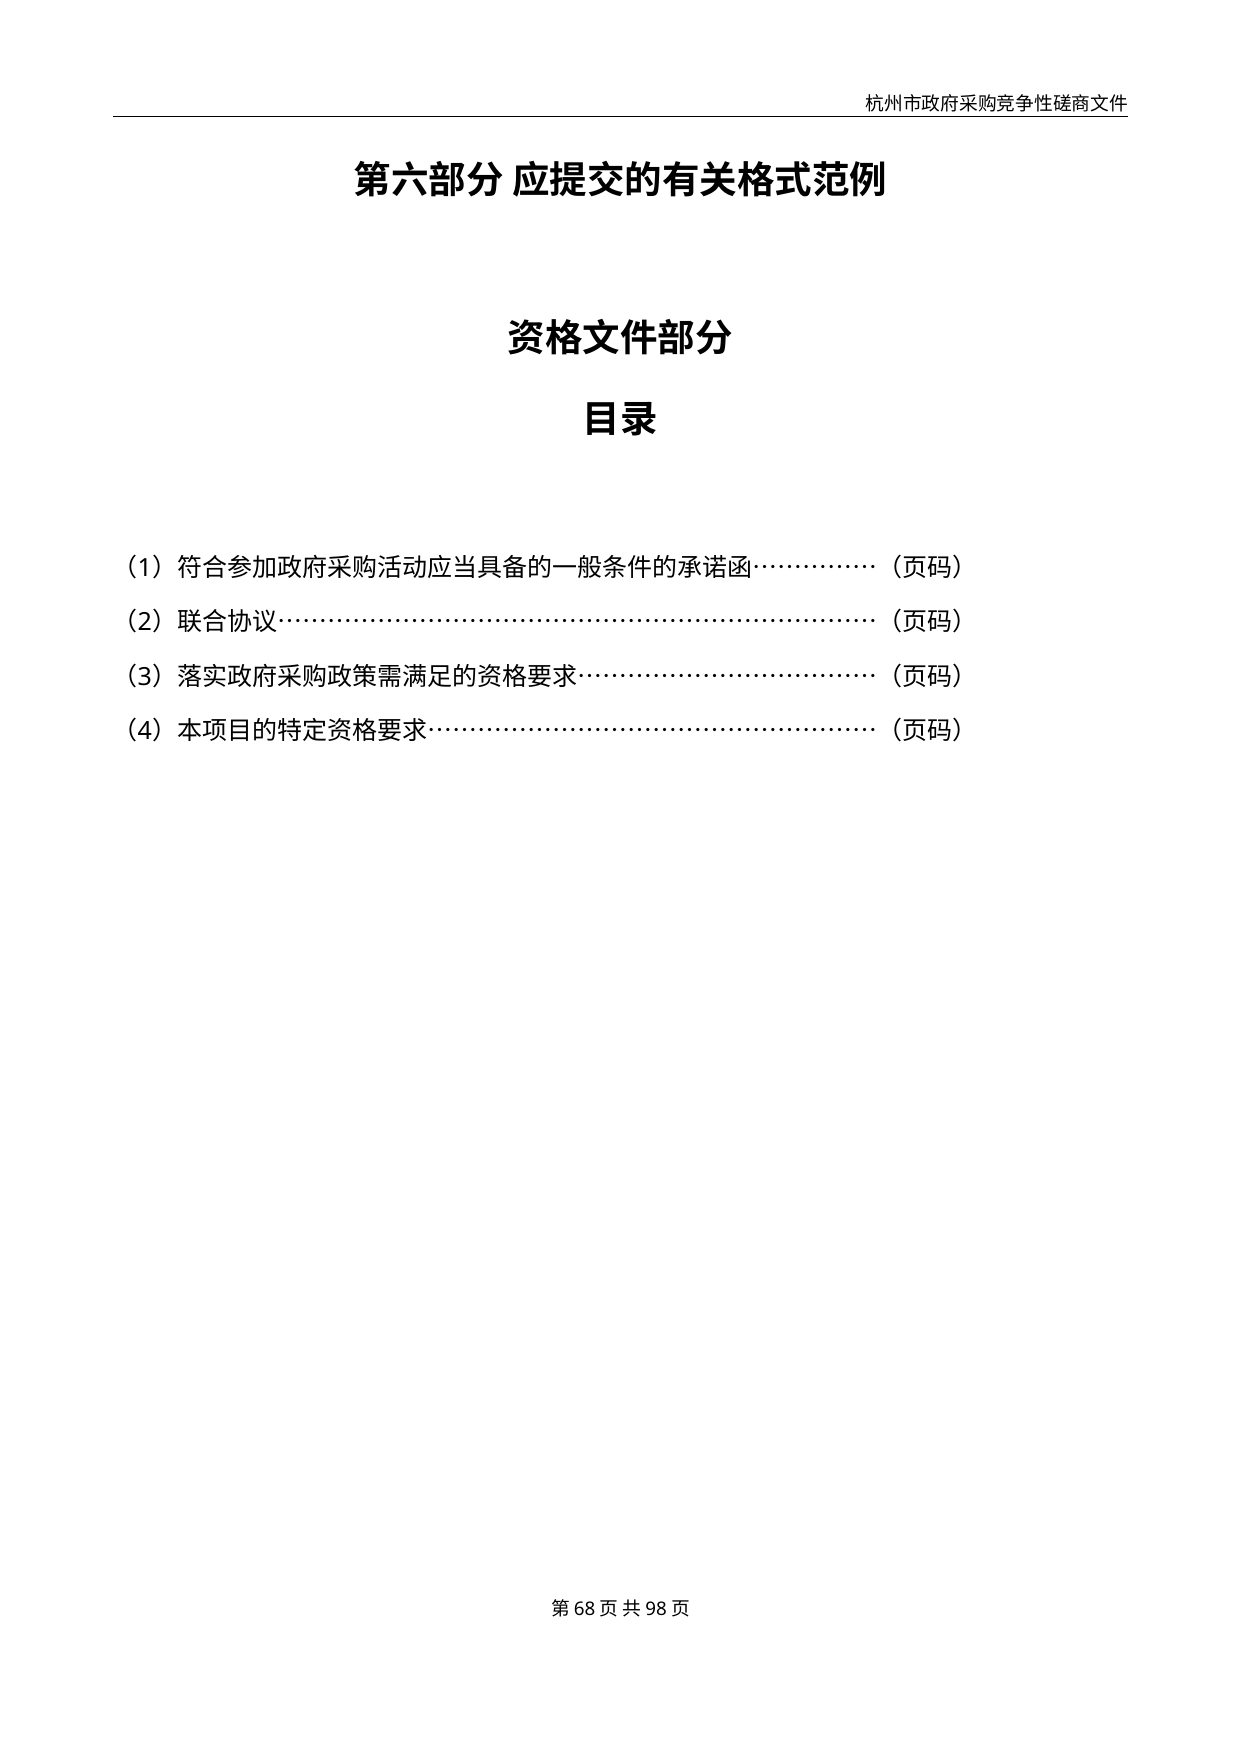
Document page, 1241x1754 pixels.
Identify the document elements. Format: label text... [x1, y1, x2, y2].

text 目录 [112, 389, 1128, 443]
text （4）本项目的特定资格要求………………………………………………（页码） [112, 710, 1128, 747]
text 第六部分 应提交的有关格式范例 [112, 150, 1128, 204]
text （2）联合协议………………………………………………………………（页码） [112, 602, 1128, 638]
text （3）落实政府采购政策需满足的资格要求………………………………（页码） [112, 656, 1128, 692]
text 资格文件部分 [112, 308, 1128, 362]
text （1）符合参加政府采购活动应当具备的一般条件的承诺函……………（页码） [112, 547, 1128, 583]
